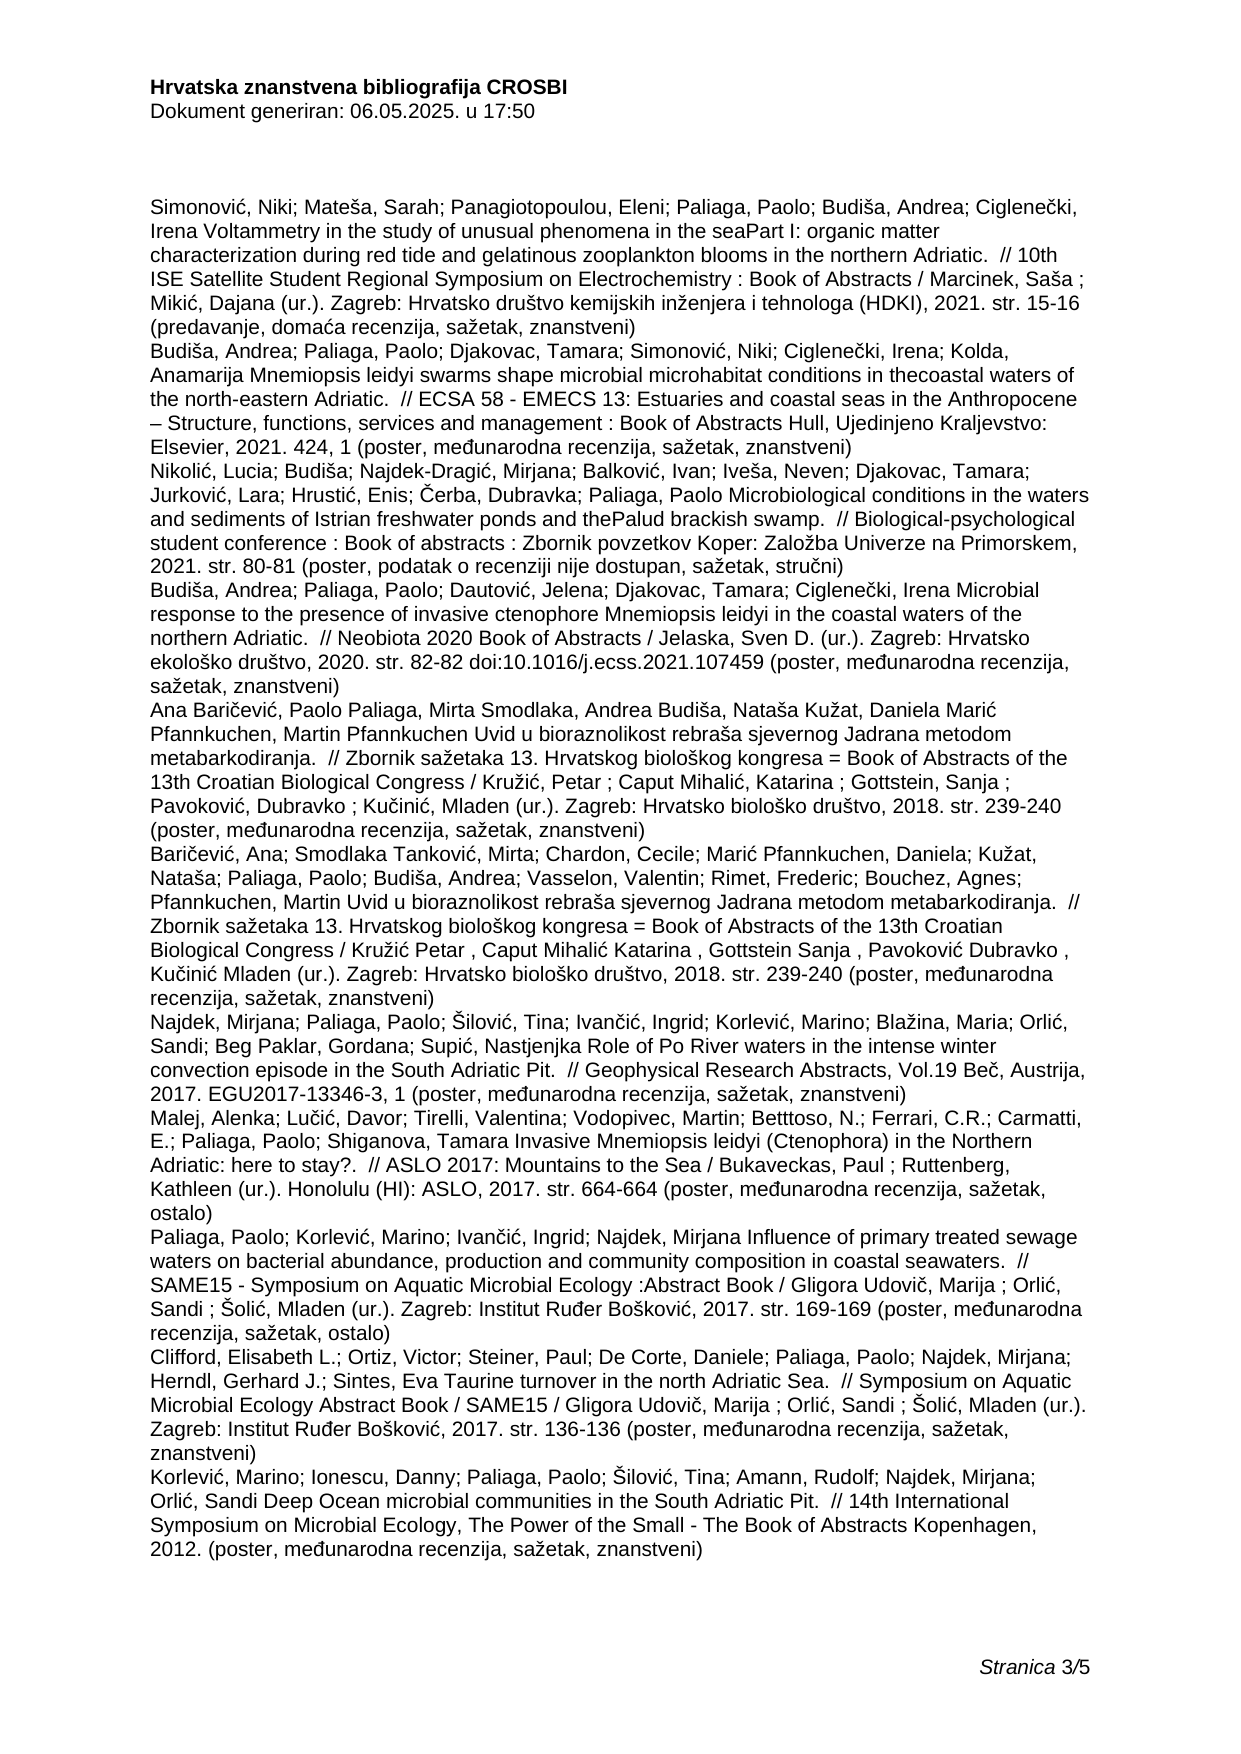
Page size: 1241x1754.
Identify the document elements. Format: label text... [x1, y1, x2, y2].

text Nikolić, Lucia; Budiša; Najdek-Dragić, Mirjana; Balković, Ivan; Iveša, Neven; Djakovac, Tamara; Jurković, Lara; Hrustić, Enis; Čerba, Dubravka; Paliaga, Paolo [150, 458, 1090, 578]
text Budiša, Andrea; Paliaga, Paolo; Djakovac, Tamara; Simonović, Niki; Ciglenečki, Irena; Kolda, Anamarija [150, 339, 1090, 458]
text Clifford, Elisabeth L.; Ortiz, Victor; Steiner, Paul; De Corte, Daniele; Paliaga, Paolo; Najdek, Mirjana; Herndl, Gerhard J.; Sintes, Eva [150, 1345, 1090, 1465]
text Baričević, Ana; Smodlaka Tanković, Mirta; Chardon, Cecile; Marić Pfannkuchen, Daniela; Kužat, Nataša; Paliaga, Paolo; Budiša, Andrea; Vasselon, Valentin; Rimet, Frederic; Bouchez, Agnes; Pfannkuchen, Martin [150, 842, 1090, 1009]
text Ana Baričević, Paolo Paliaga, Mirta Smodlaka, Andrea Budiša, Nataša Kužat, Daniela Marić Pfannkuchen, Martin Pfannkuchen [150, 698, 1090, 842]
text Malej, Alenka; Lučić, Davor; Tirelli, Valentina; Vodopivec, Martin; Betttoso, N.; Ferrari, C.R.; Carmatti, E.; Paliaga, Paolo; Shiganova, Tamara [150, 1105, 1090, 1225]
text Paliaga, Paolo; Korlević, Marino; Ivančić, Ingrid; Najdek, Mirjana [150, 1225, 1090, 1345]
text Budiša, Andrea; Paliaga, Paolo; Dautović, Jelena; Djakovac, Tamara; Ciglenečki, Irena [150, 578, 1090, 698]
text Najdek, Mirjana; Paliaga, Paolo; Šilović, Tina; Ivančić, Ingrid; Korlević, Marino; Blažina, Maria; Orlić, Sandi; Beg Paklar, Gordana; Supić, Nastjenjka [150, 1009, 1090, 1105]
text Simonović, Niki; Mateša, Sarah; Panagiotopoulou, Eleni; Paliaga, Paolo; Budiša, Andrea; Ciglenečki, Irena [150, 195, 1090, 339]
text Korlević, Marino; Ionescu, Danny; Paliaga, Paolo; Šilović, Tina; Amann, Rudolf; Najdek, Mirjana; Orlić, Sandi [150, 1465, 1090, 1561]
